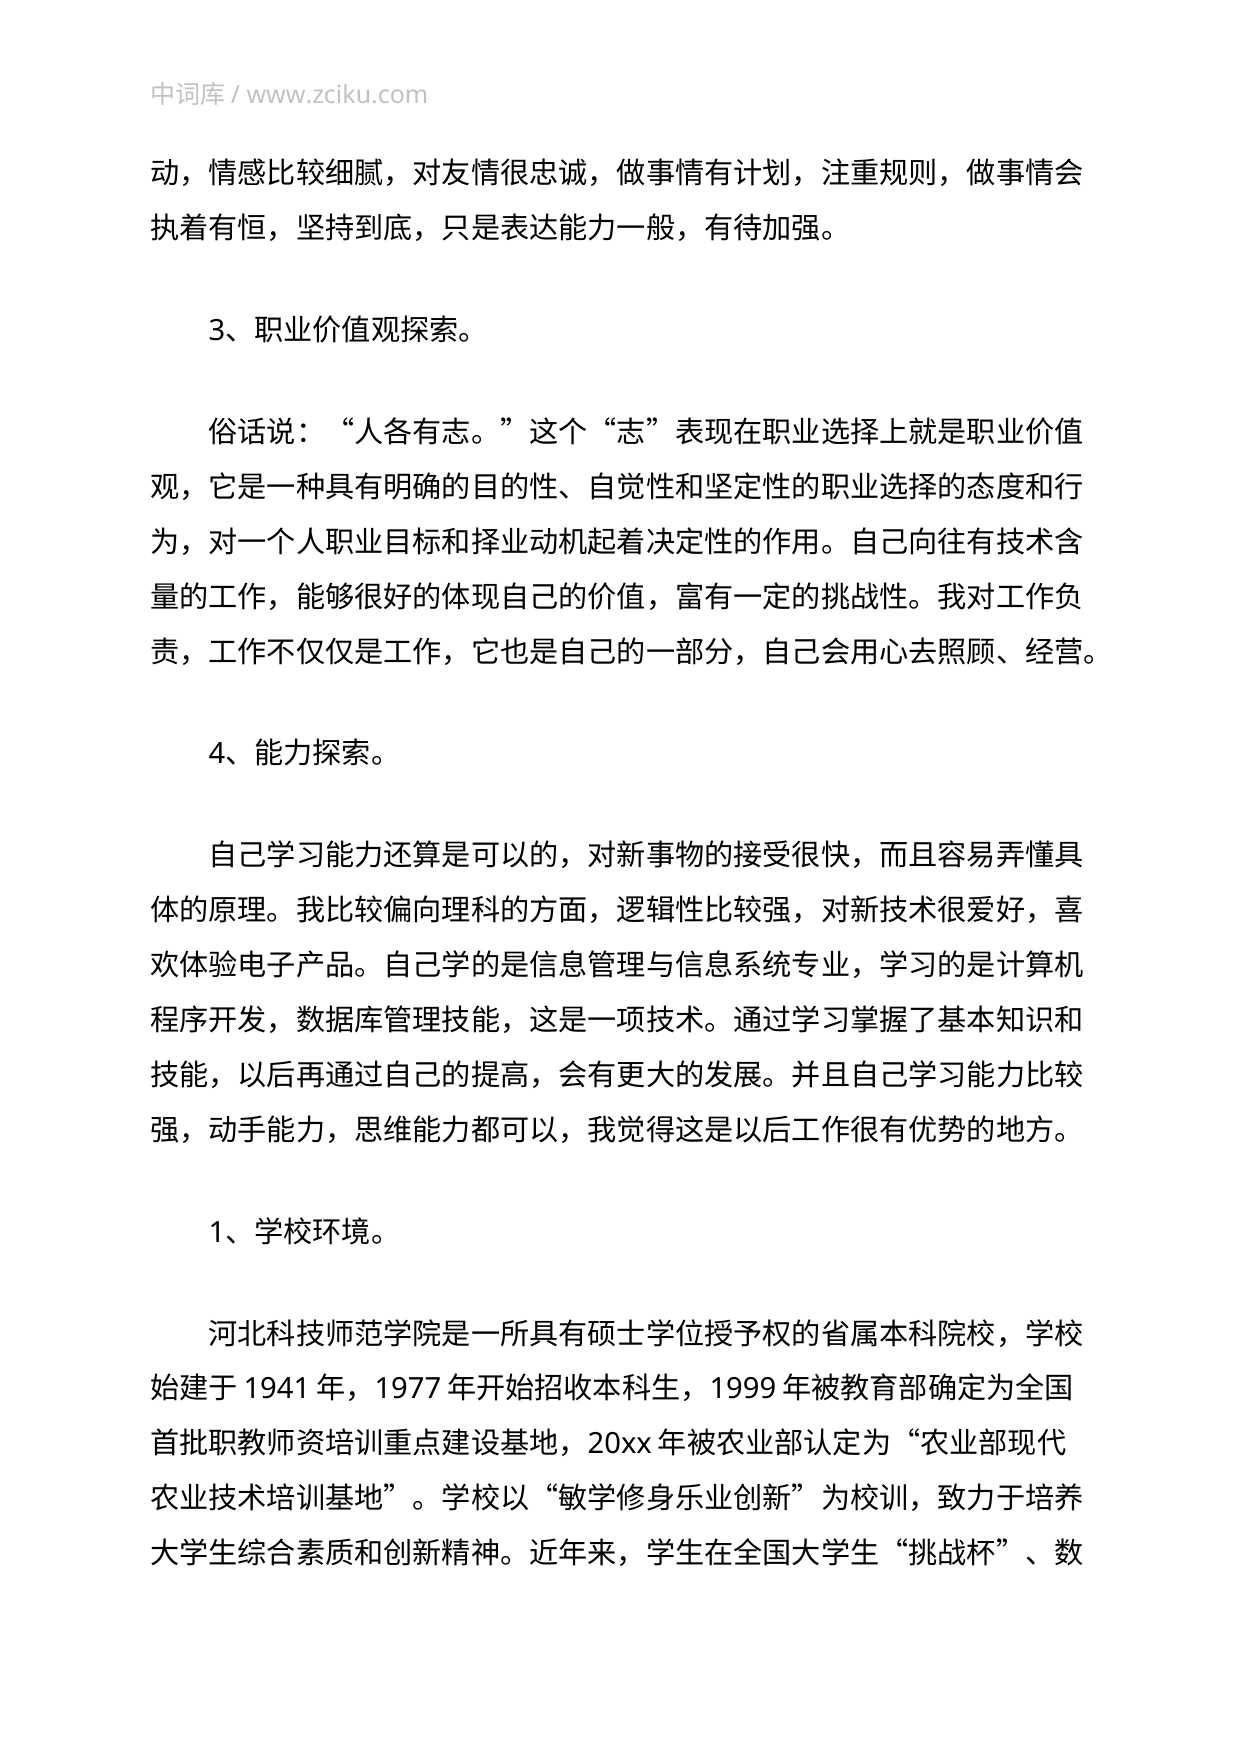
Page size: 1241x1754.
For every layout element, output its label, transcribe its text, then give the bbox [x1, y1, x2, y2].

text 4、能力探索。 [150, 730, 1090, 772]
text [150, 1310, 1090, 1572]
text 3、职业价值观探索。 [150, 307, 1090, 349]
text 1、学校环境。 [150, 1208, 1090, 1251]
text 俗话说：“人各有志。”这个“志”表现在职业选择上就是职业价值观，它是一种具有明确的目的性、自觉性和坚定性的职业选择的态度和行为，对一个人职业目标和择业动机起着决定性的作用。自己向往有技术含量的工作，能够很好的体现自己的价值，富有一定的挑战性。我对工作负责，工作不仅仅是工作，它也是自己的一部分，自己会用心去照顾、经营。 [150, 409, 1090, 671]
text 自己学习能力还算是可以的，对新事物的接受很快，而且容易弄懂具体的原理。我比较偏向理科的方面，逻辑性比较强，对新技术很爱好，喜欢体验电子产品。自己学的是信息管理与信息系统专业，学习的是计算机程序开发，数据库管理技能，这是一项技术。通过学习掌握了基本知识和技能，以后再通过自己的提高，会有更大的发展。并且自己学习能力比较强，动手能力，思维能力都可以，我觉得这是以后工作很有优势的地方。 [150, 832, 1090, 1149]
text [150, 150, 1090, 247]
